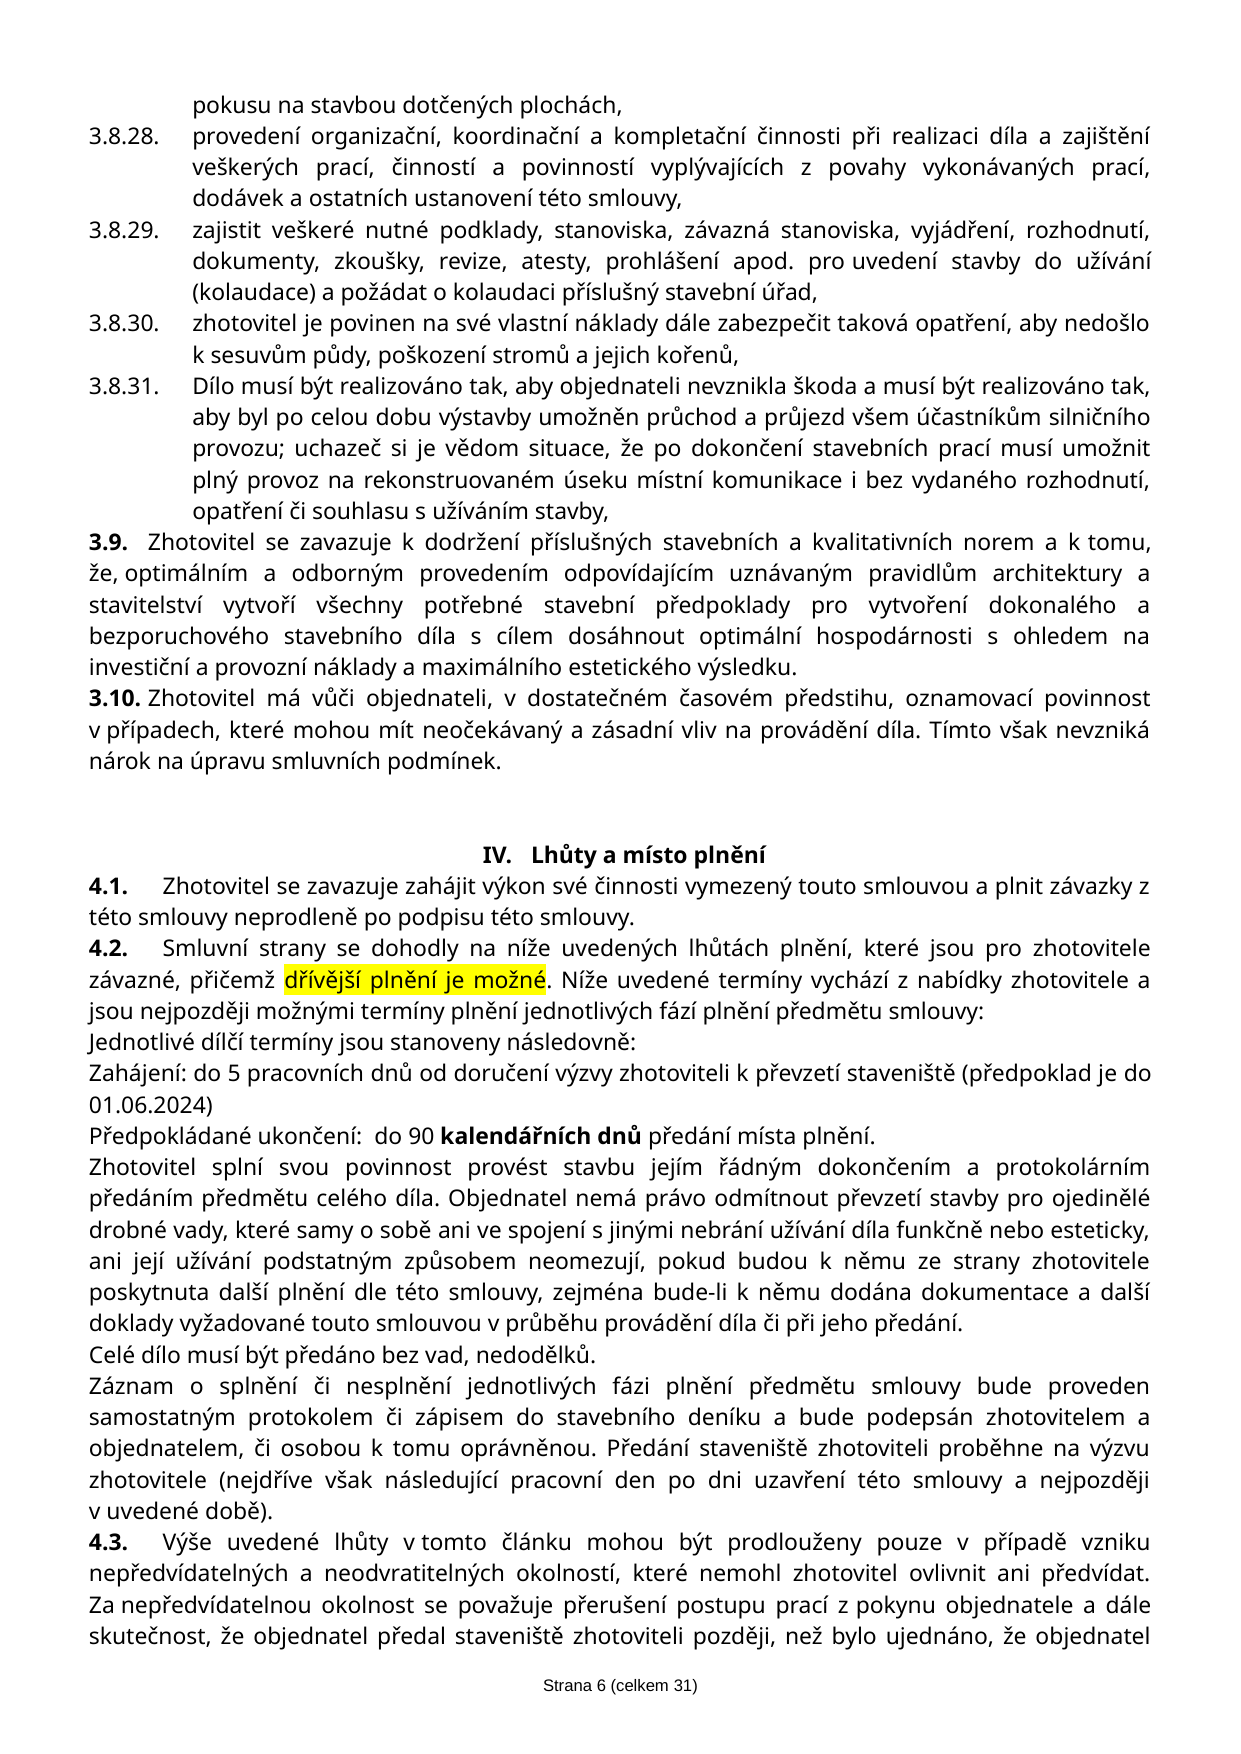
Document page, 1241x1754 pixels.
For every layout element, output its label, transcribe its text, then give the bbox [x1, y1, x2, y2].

text Celé dílo musí být předáno bez vad, nedodělků. [89, 1339, 1152, 1370]
text Záznam o splnění či nesplnění jednotlivých fázi plnění předmětu smlouvy bude proveden samostatným protokolem či zápisem do stavebního deníku a bude podepsán zhotovitelem a objednatelem, či osobou k tomu oprávněnou. Předání staveniště zhotoviteli proběhne na výzvu zhotovitele (nejdříve však následující pracovní den po dni uzavření této smlouvy a nejpozději v uvedené době). [89, 1370, 1152, 1526]
list zajistit veškeré nutné podklady, stanoviska, závazná stanoviska, vyjádření, rozhodnutí, dokumenty, zkoušky, revize, atesty, prohlášení apod. pro uvedení stavby do užívání (kolaudace) a požádat o kolaudaci příslušný stavební úřad, [89, 214, 1152, 307]
text Zhotovitel splní svou povinnost provést stavbu jejím řádným dokončením a protokolárním předáním předmětu celého díla. Objednatel nemá právo odmítnout převzetí stavby pro ojedinělé drobné vady, které samy o sobě ani ve spojení s jinými nebrání užívání díla funkčně nebo esteticky, ani její užívání podstatným způsobem neomezují, pokud budou k němu ze strany zhotovitele poskytnuta další plnění dle této smlouvy, zejména bude-li k němu dodána dokumentace a další doklady vyžadované touto smlouvou v průběhu provádění díla či při jeho předání. [89, 1151, 1152, 1339]
list Jednotlivé dílčí termíny jsou stanoveny následovně: [89, 1026, 1152, 1057]
list provedení organizační, koordinační a kompletační činnosti při realizaci díla a zajištění veškerých prací, činností a povinností vyplývajících z povahy vykonávaných prací, dodávek a ostatních ustanovení této smlouvy, [89, 120, 1152, 214]
list Zhotovitel se zavazuje zahájit výkon své činnosti vymezený touto smlouvou a plnit závazky z této smlouvy neprodleně po podpisu této smlouvy. [89, 870, 1152, 932]
list Zhotovitel se zavazuje k dodržení příslušných stavebních a kvalitativních norem a k tomu, že, optimálním a odborným provedením odpovídajícím uznávaným pravidlům architektury a stavitelství vytvoří všechny potřebné stavební předpoklady pro vytvoření dokonalého a bezporuchového stavebního díla s cílem dosáhnout optimální hospodárnosti s ohledem na investiční a provozní náklady a maximálního estetického výsledku. [89, 526, 1152, 682]
list zhotovitel je povinen na své vlastní náklady dále zabezpečit taková opatření, aby nedošlo k sesuvům půdy, poškození stromů a jejich kořenů, [89, 307, 1152, 370]
subtitle Lhůty a místo plnění [126, 839, 1152, 870]
text Předpokládané ukončení: do 90 kalendářních dnů předání místa plnění. [89, 1120, 1152, 1151]
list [89, 89, 1152, 120]
text Zahájení: do 5 pracovních dnů od doručení výzvy zhotoviteli k převzetí staveniště (předpoklad je do 01.06.2024) [89, 1057, 1152, 1120]
list Smluvní strany se dohodly na níže uvedených lhůtách plnění, které jsou pro zhotovitele závazné, přičemž dřívější plnění je možné. Níže uvedené termíny vychází z nabídky zhotovitele a jsou nejpozději možnými termíny plnění jednotlivých fází plnění předmětu smlouvy: [89, 932, 1152, 1026]
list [89, 1526, 1152, 1651]
list Zhotovitel má vůči objednateli, v dostatečném časovém předstihu, oznamovací povinnost v případech, které mohou mít neočekávaný a zásadní vliv na provádění díla. Tímto však nevzniká nárok na úpravu smluvních podmínek. [89, 682, 1152, 776]
list Dílo musí být realizováno tak, aby objednateli nevznikla škoda a musí být realizováno tak, aby byl po celou dobu výstavby umožněn průchod a průjezd všem účastníkům silničního provozu; uchazeč si je vědom situace, že po dokončení stavebních prací musí umožnit plný provoz na rekonstruovaném úseku místní komunikace i bez vydaného rozhodnutí, opatření či souhlasu s užíváním stavby, [89, 370, 1152, 526]
